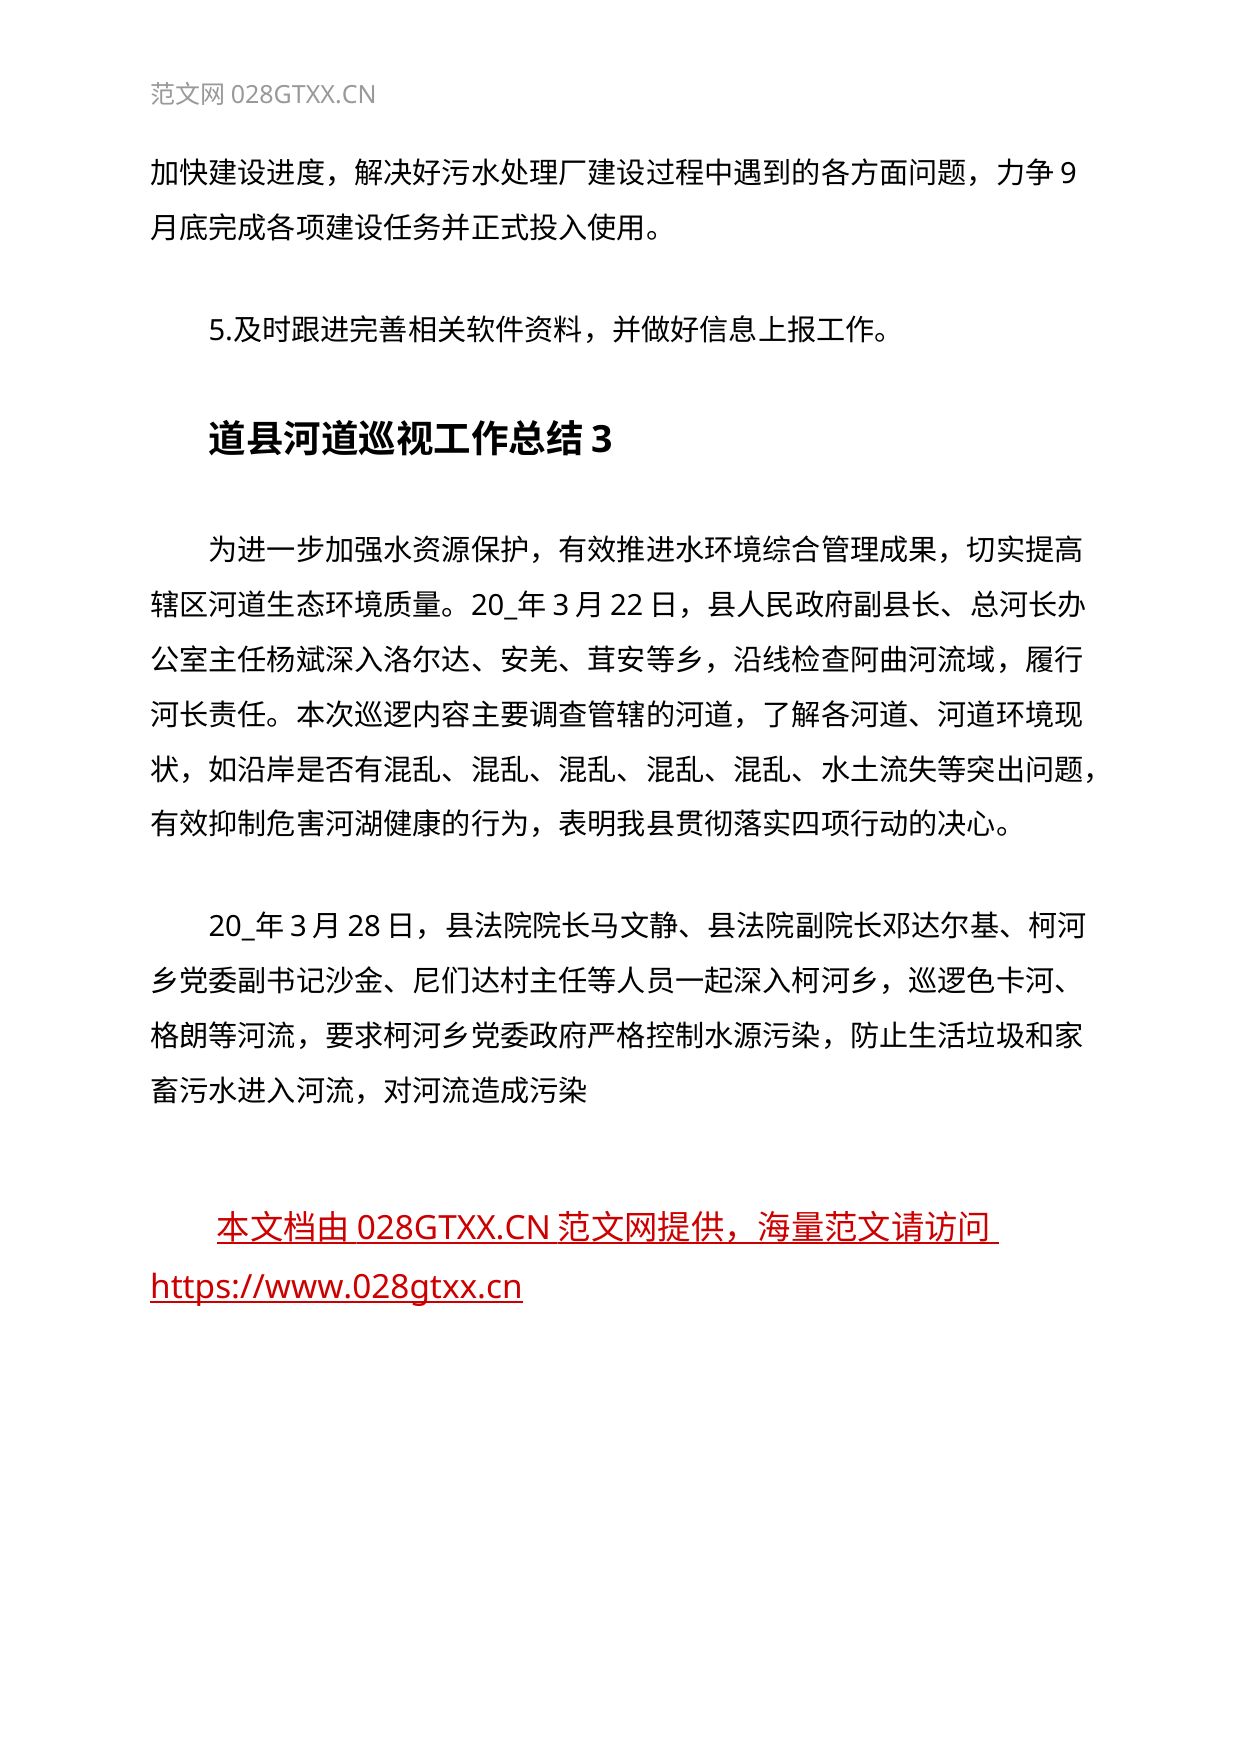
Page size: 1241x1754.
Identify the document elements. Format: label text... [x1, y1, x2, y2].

text 20_年3月28日，县法院院长马文静、县法院副院长邓达尔基、柯河乡党委副书记沙金、尼们达村主任等人员一起深入柯河乡，巡逻色卡河、格朗等河流，要求柯河乡党委政府严格控制水源污染，防止生活垃圾和家畜污水进入河流，对河流造成污染 [150, 903, 1090, 1110]
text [150, 150, 1090, 247]
text 为进一步加强水资源保护，有效推进水环境综合管理成果，切实提高辖区河道生态环境质量。20_年3月22日，县人民政府副县长、总河长办公室主任杨斌深入洛尔达、安羌、茸安等乡，沿线检查阿曲河流域，履行河长责任。本次巡逻内容主要调查管辖的河道，了解各河道、河道环境现状，如沿岸是否有混乱、混乱、混乱、混乱、混乱、水土流失等突出问题，有效抑制危害河湖健康的行为，表明我县贯彻落实四项行动的决心。 [150, 526, 1090, 843]
text 本文档由028GTXX.CN范文网提供，海量范文请访问 https://www.028gtxx.cn [150, 1201, 1090, 1308]
text 道县河道巡视工作总结3 [150, 409, 1090, 463]
text 5.及时跟进完善相关软件资料，并做好信息上报工作。 [150, 307, 1090, 349]
